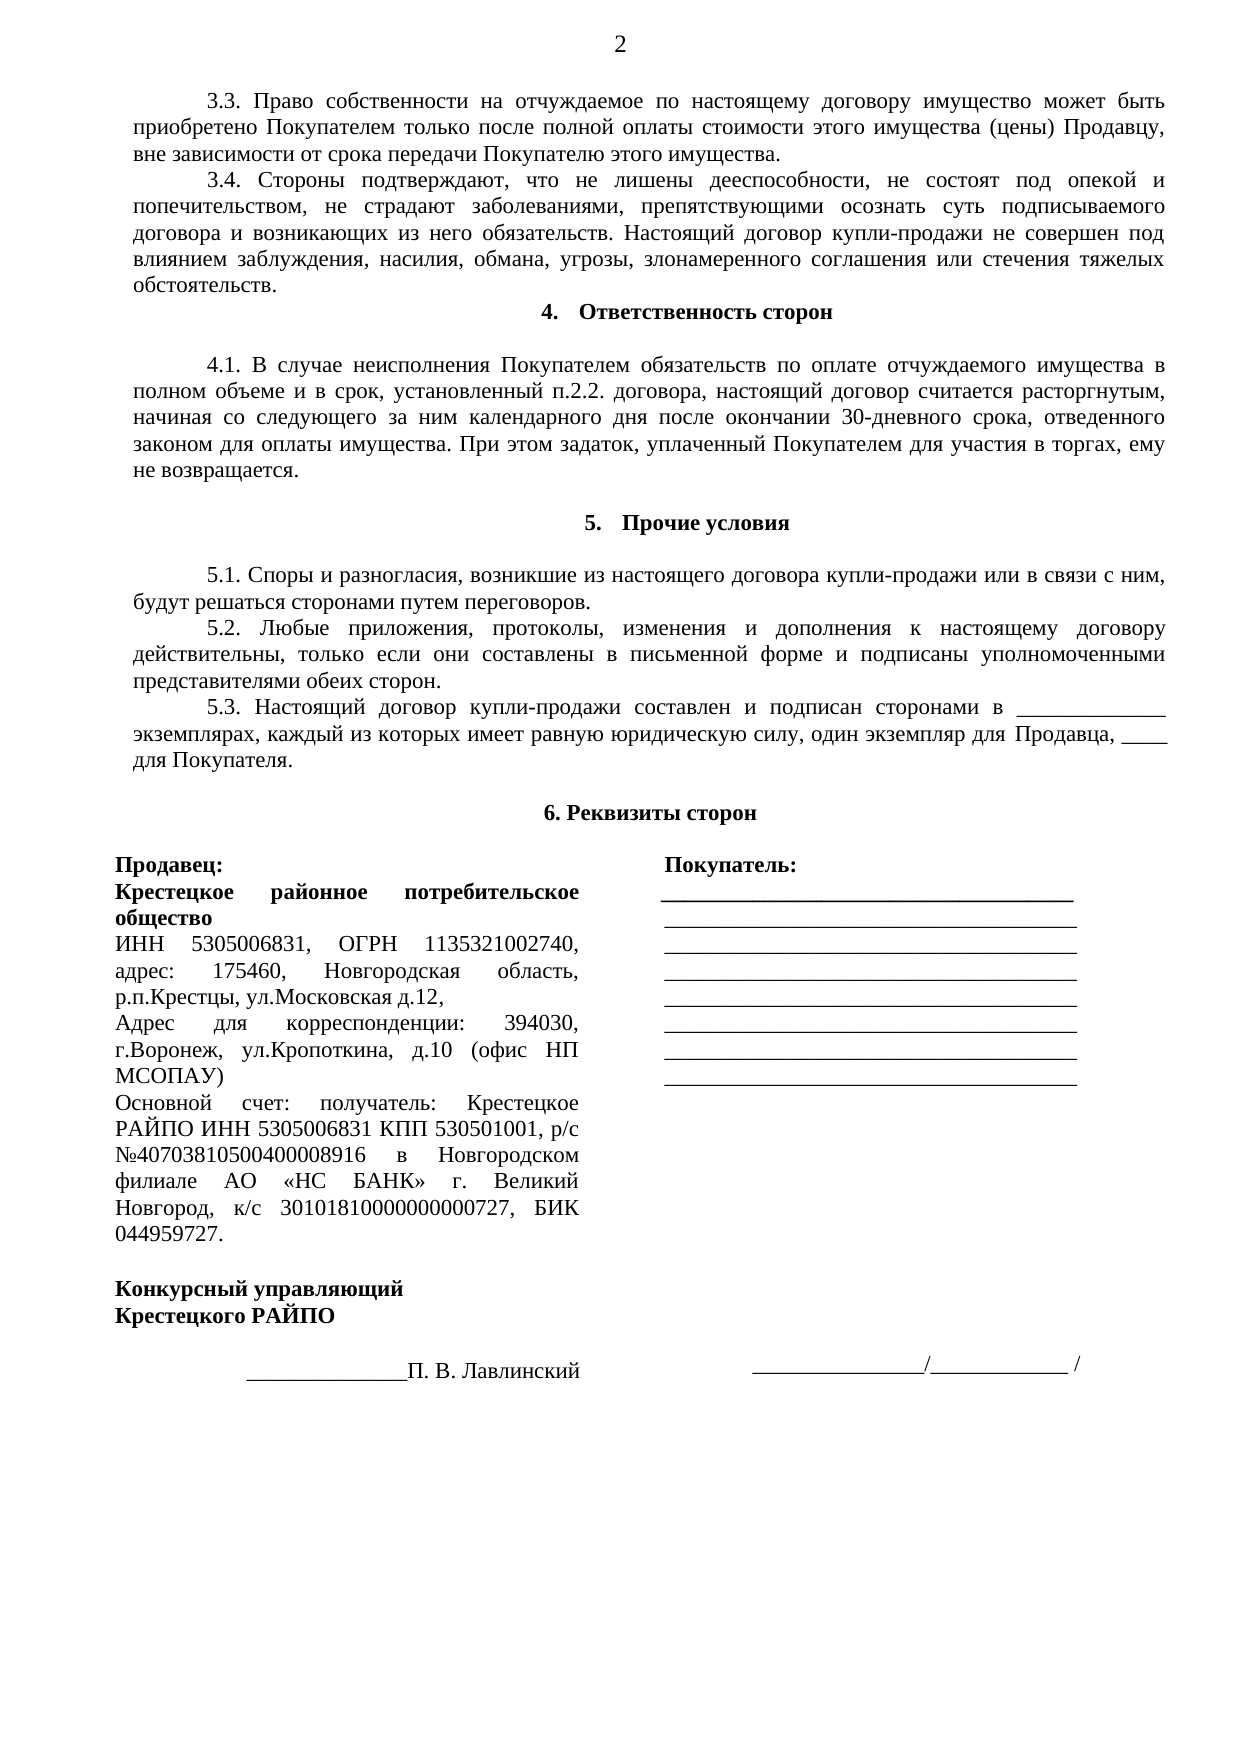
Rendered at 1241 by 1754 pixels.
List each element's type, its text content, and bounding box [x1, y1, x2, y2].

table_header Продавец: Крестецкое районное потребительское общество ИНН 5305006831, ОГРН 1135321002740, адрес: 175460, Новгородская область, р.п.Крестцы, ул.Московская д.12, Адрес для корреспонденции: 394030, г.Воронеж, ул.Кропоткина, д.10 (офис НП МСОПАУ) Основной счет: получатель: Крестецкое РАЙПО ИНН 5305006831 КПП 530501001, р/с №40703810500400008916 в Новгородском филиале АО «НС БАНК» г. Великий Новгород, к/с 30101810000000000727, БИК 044959727. Конкурсный управляющий Крестецкого РАЙПО ______________П. В. Лавлинский [104, 851, 590, 1383]
text 3.4. Стороны подтверждают, что не лишены дееспособности, не состоят под опекой и попечительством, не страдают заболеваниями, препятствующими осознать суть подписываемого договора и возникающих из него обязательств. Настоящий договор купли-продажи не совершен под влиянием заблуждения, насилия, обмана, угрозы, злонамеренного соглашения или стечения тяжелых обстоятельств. [133, 166, 1167, 298]
text 5.1. Споры и разногласия, возникшие из настоящего договора купли-продажи или в связи с ним, будут решаться сторонами путем переговоров. [133, 561, 1167, 614]
text 6. Реквизиты сторон [133, 799, 1167, 825]
text 5.2. Любые приложения, протоколы, изменения и дополнения к настоящему договору действительны, только если они составлены в письменной форме и подписаны уполномоченными представителями обеих сторон. [133, 614, 1167, 693]
table_header Покупатель: ____________________________________ ____________________________________ ____________________________________ ____________________________________ ____________________________________ ____________________________________ ____________________________________ ____________________________________ _______________/____________ / [590, 851, 1152, 1383]
list Ответственность сторон [207, 298, 1167, 324]
text 5.3. Настоящий договор купли-продажи составлен и подписан сторонами в _____________ экземплярах, каждый из которых имеет равную юридическую силу, один экземпляр для Продавца, ____ для Покупателя. [133, 693, 1167, 772]
text 4.1. В случае неисполнения Покупателем обязательств по оплате отчуждаемого имущества в полном объеме и в срок, установленный п.2.2. договора, настоящий договор считается расторгнутым, начиная со следующего за ним календарного дня после окончании 30-дневного срока, отведенного законом для оплаты имущества. При этом задаток, уплаченный Покупателем для участия в торгах, ему не возвращается. [133, 351, 1167, 482]
list Прочие условия [207, 509, 1167, 535]
text 3.3. Право собственности на отчуждаемое по настоящему договору имущество может быть приобретено Покупателем только после полной оплаты стоимости этого имущества (цены) Продавцу, вне зависимости от срока передачи Покупателю этого имущества. [133, 87, 1167, 166]
